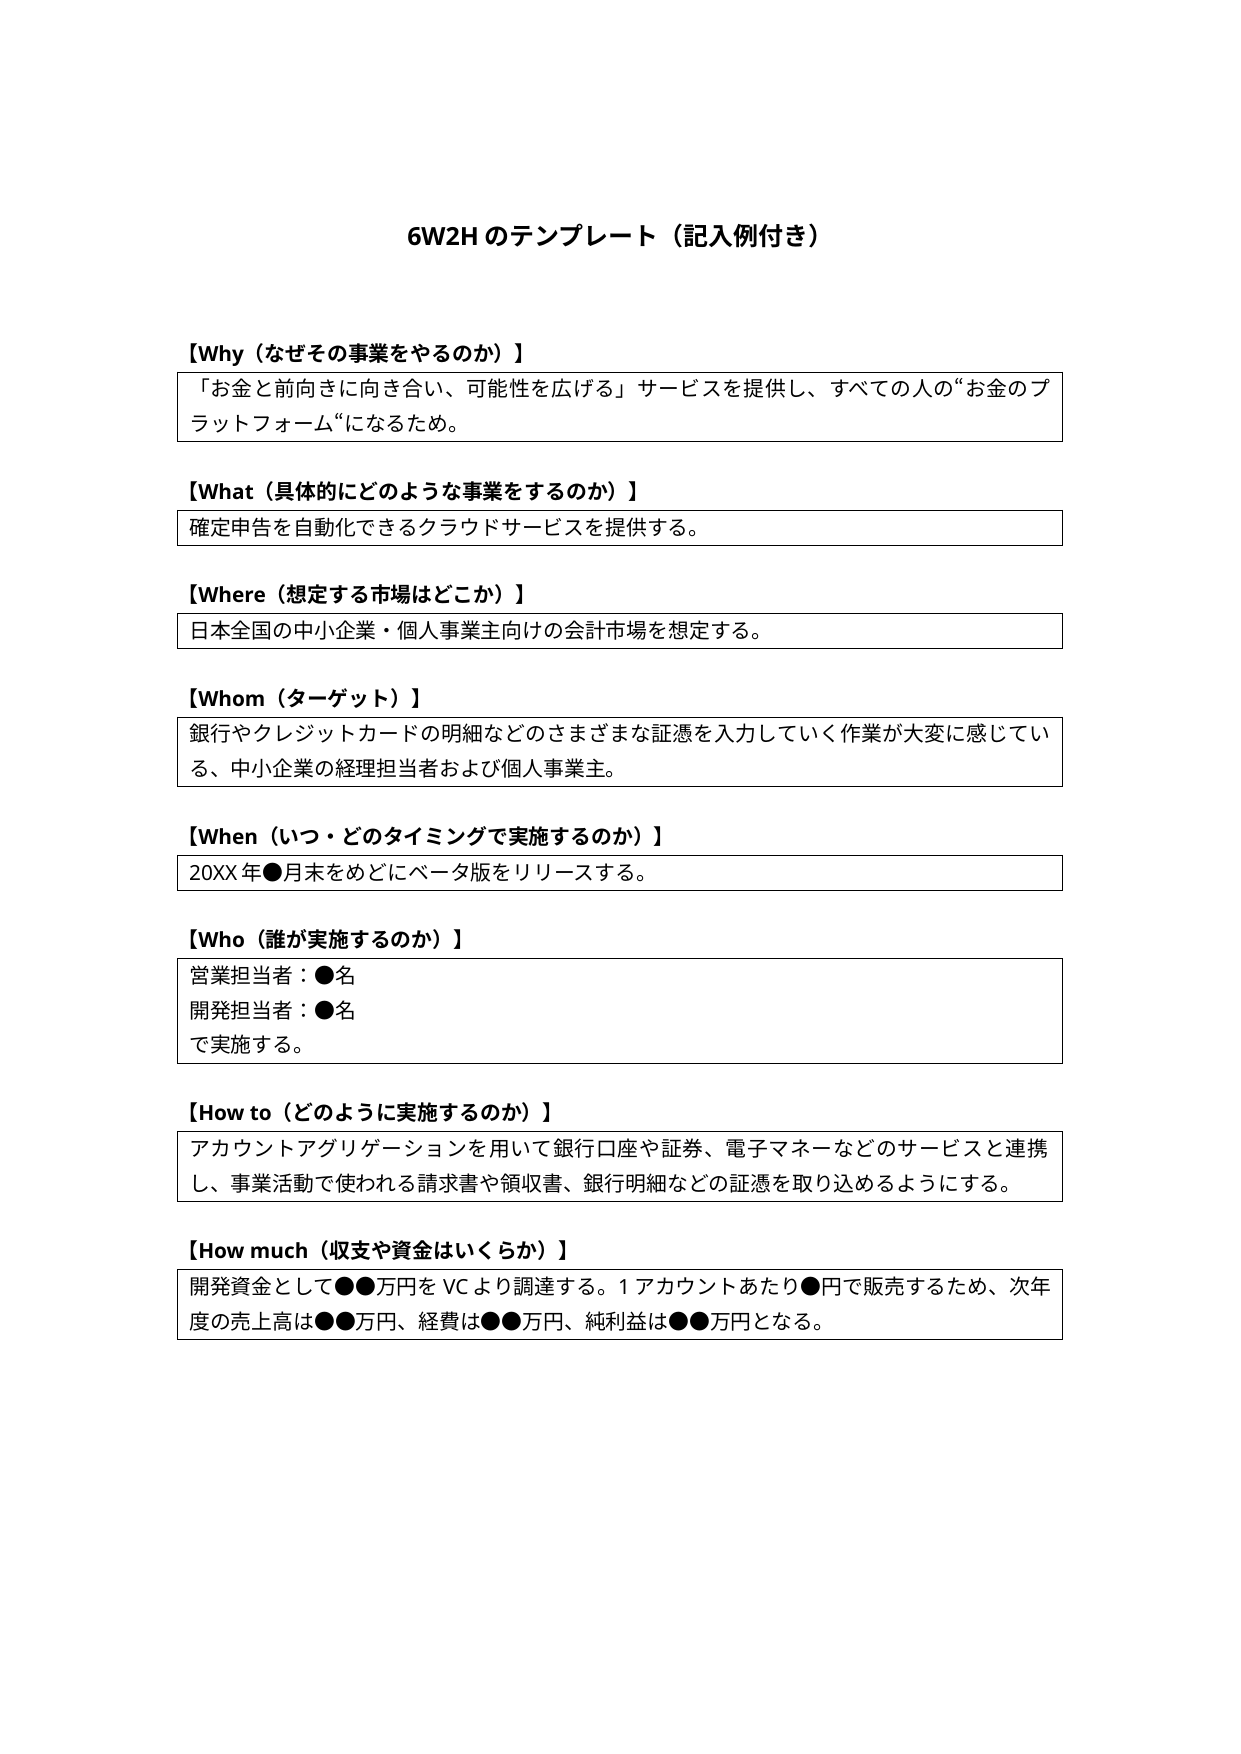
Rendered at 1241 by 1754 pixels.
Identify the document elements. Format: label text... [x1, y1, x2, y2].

text 【How to（どのように実施するのか）】 [177, 1096, 1063, 1127]
table_header アカウントアグリゲーションを用いて銀行口座や証券、電子マネーなどのサービスと連携し、事業活動で使われる請求書や領収書、銀行明細などの証憑を取り込めるようにする。 [178, 1132, 1062, 1201]
table_header 営業担当者：●名 開発担当者：●名 で実施する。 [178, 959, 1062, 1063]
text 【Where（想定する市場はどこか）】 [177, 578, 1063, 609]
table_header 銀行やクレジットカードの明細などのさまざまな証憑を入力していく作業が大変に感じている、中小企業の経理担当者および個人事業主。 [178, 718, 1062, 786]
text 6W2Hのテンプレート（記入例付き） [177, 217, 1063, 253]
table_header 開発資金として●●万円をVCより調達する。1アカウントあたり●円で販売するため、次年度の売上高は●●万円、経費は●●万円、純利益は●●万円となる。 [178, 1270, 1062, 1339]
table_header 確定申告を自動化できるクラウドサービスを提供する。 [178, 511, 1062, 545]
text 【What（具体的にどのような事業をするのか）】 [177, 475, 1063, 505]
table_header 20XX年●月末をめどにベータ版をリリースする。 [178, 856, 1062, 890]
text 【Who（誰が実施するのか）】 [177, 923, 1063, 954]
table_header 日本全国の中小企業・個人事業主向けの会計市場を想定する。 [178, 614, 1062, 648]
text 【Why（なぜその事業をやるのか）】 [177, 337, 1063, 367]
table_header 「お金と前向きに向き合い、可能性を広げる」サービスを提供し、すべての人の“お金のプラットフォーム“になるため。 [178, 373, 1062, 441]
text 【How much（収支や資金はいくらか）】 [177, 1234, 1063, 1265]
text 【Whom（ターゲット）】 [177, 682, 1063, 712]
text 【When（いつ・どのタイミングで実施するのか）】 [177, 820, 1063, 850]
